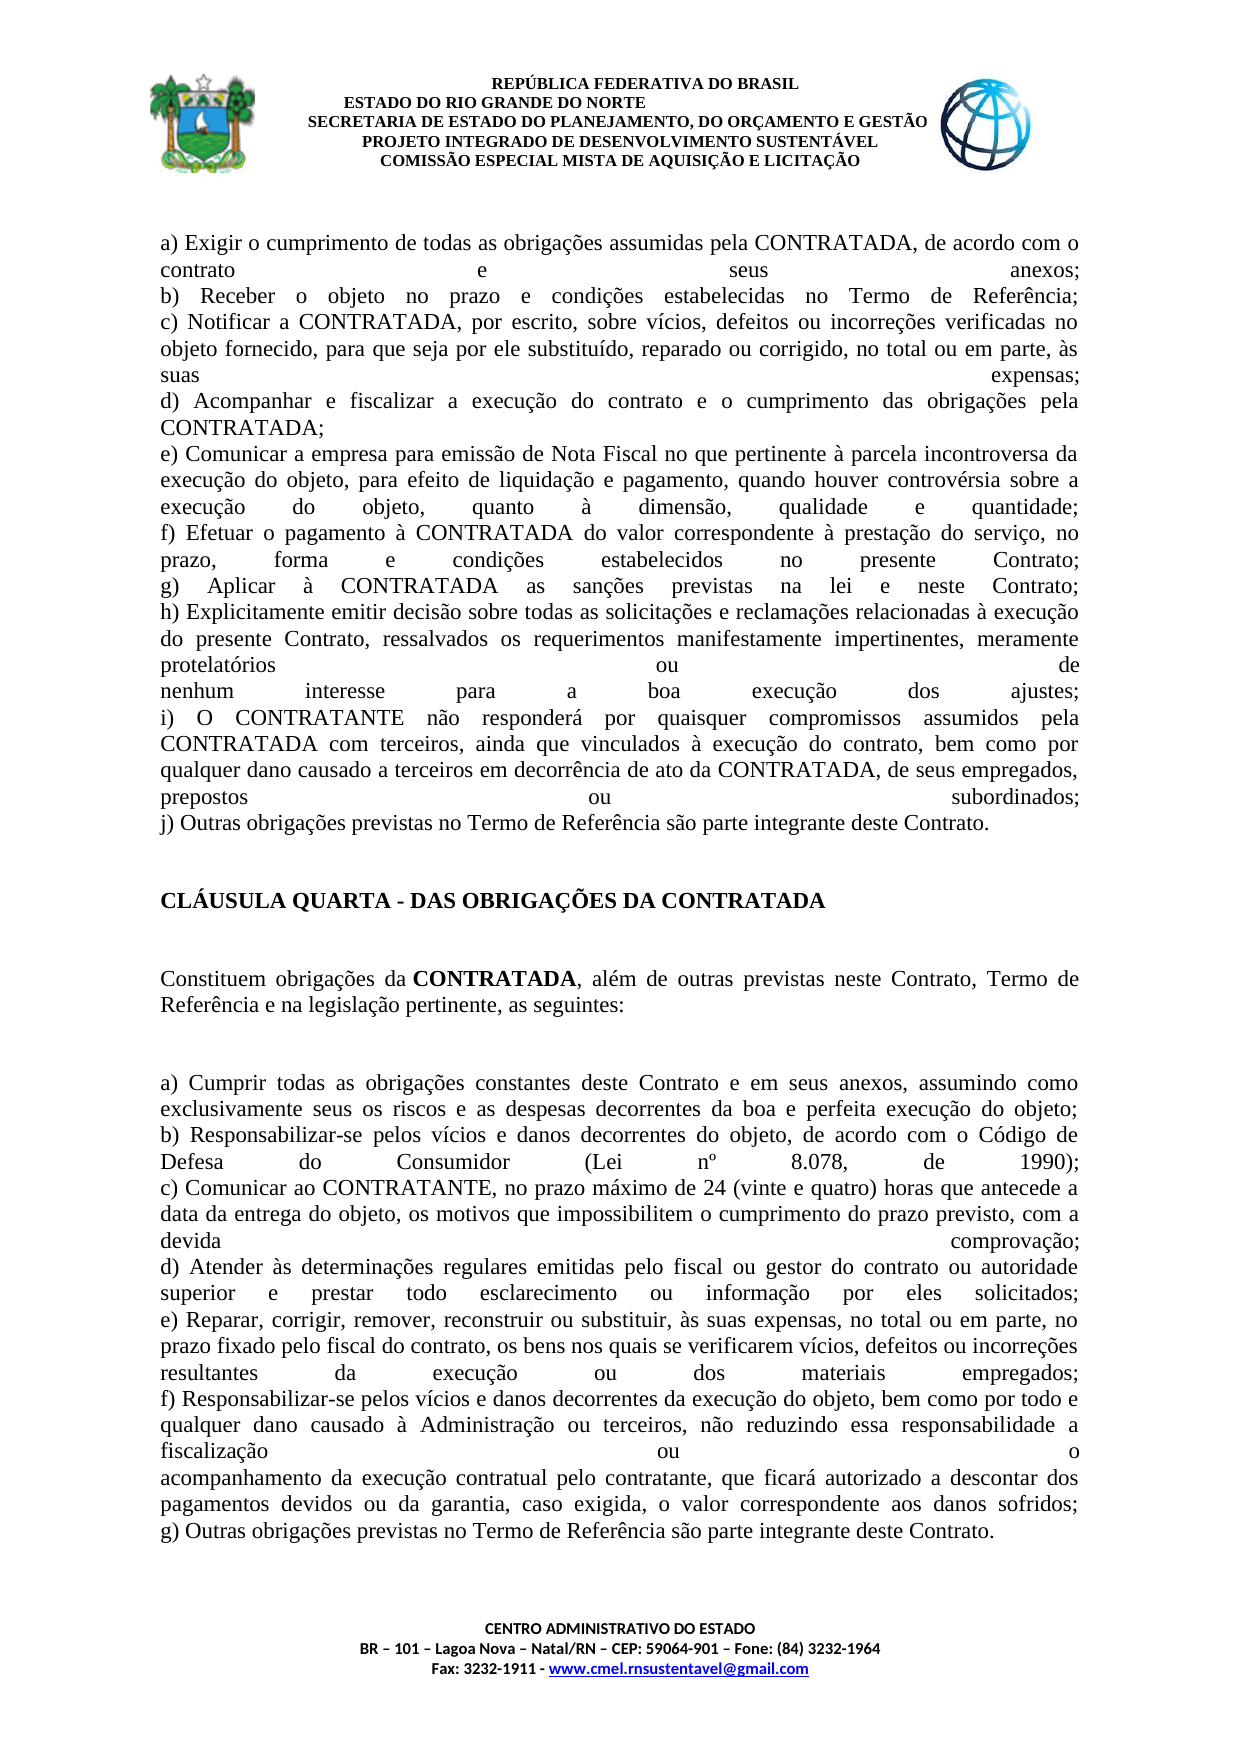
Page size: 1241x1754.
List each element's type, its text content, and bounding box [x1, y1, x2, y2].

text CLÁUSULA QUARTA - DAS OBRIGAÇÕES DA CONTRATADA [160, 887, 1080, 913]
picture [926, 67, 1042, 174]
text a) Cumprir todas as obrigações constantes deste Contrato e em seus anexos, assumindo como exclusivamente seus os riscos e as despesas decorrentes da boa e perfeita execução do objeto; b) Responsabilizar-se pelos vícios e danos decorrentes do objeto, de acordo com o Código de Defesa do Consumidor (Lei nº 8.078, de 1990); c) Comunicar ao CONTRATANTE, no prazo máximo de 24 (vinte e quatro) horas que antecede a data da entrega do objeto, os motivos que impossibilitem o cumprimento do prazo previsto, com a devida comprovação; d) Atender às determinações regulares emitidas pelo fiscal ou gestor do contrato ou autoridade superior e prestar todo esclarecimento ou informação por eles solicitados; e) Reparar, corrigir, remover, reconstruir ou substituir, às suas expensas, no total ou em parte, no prazo fixado pelo fiscal do contrato, os bens nos quais se verificarem vícios, defeitos ou incorreções resultantes da execução ou dos materiais empregados; f) Responsabilizar-se pelos vícios e danos decorrentes da execução do objeto, bem como por todo e qualquer dano causado à Administração ou terceiros, não reduzindo essa responsabilidade a fiscalização ou o acompanhamento da execução contratual pelo contratante, que ficará autorizado a descontar dos pagamentos devidos ou da garantia, caso exigida, o valor correspondente aos danos sofridos; g) Outras obrigações previstas no Termo de Referência são parte integrante deste Contrato. [160, 1069, 1080, 1543]
text Constituem obrigações da CONTRATADA, além de outras previstas neste Contrato, Termo de Referência e na legislação pertinente, as seguintes: [160, 964, 1080, 1017]
text a) Exigir o cumprimento de todas as obrigações assumidas pela CONTRATADA, de acordo com o contrato e seus anexos; b) Receber o objeto no prazo e condições estabelecidas no Termo de Referência; c) Notificar a CONTRATADA, por escrito, sobre vícios, defeitos ou incorreções verificadas no objeto fornecido, para que seja por ele substituído, reparado ou corrigido, no total ou em parte, às suas expensas; d) Acompanhar e fiscalizar a execução do contrato e o cumprimento das obrigações pela CONTRATADA; e) Comunicar a empresa para emissão de Nota Fiscal no que pertinente à parcela incontroversa da execução do objeto, para efeito de liquidação e pagamento, quando houver controvérsia sobre a execução do objeto, quanto à dimensão, qualidade e quantidade; f) Efetuar o pagamento à CONTRATADA do valor correspondente à prestação do serviço, no prazo, forma e condições estabelecidos no presente Contrato; g) Aplicar à CONTRATADA as sanções previstas na lei e neste Contrato; h) Explicitamente emitir decisão sobre todas as solicitações e reclamações relacionadas à execução do presente Contrato, ressalvados os requerimentos manifestamente impertinentes, meramente protelatórios ou de nenhum interesse para a boa execução dos ajustes; i) O CONTRATANTE não responderá por quaisquer compromissos assumidos pela CONTRATADA com terceiros, ainda que vinculados à execução do contrato, bem como por qualquer dano causado a terceiros em decorrência de ato da CONTRATADA, de seus empregados, prepostos ou subordinados; j) Outras obrigações previstas no Termo de Referência são parte integrante deste Contrato. [160, 229, 1080, 836]
picture [149, 73, 256, 174]
